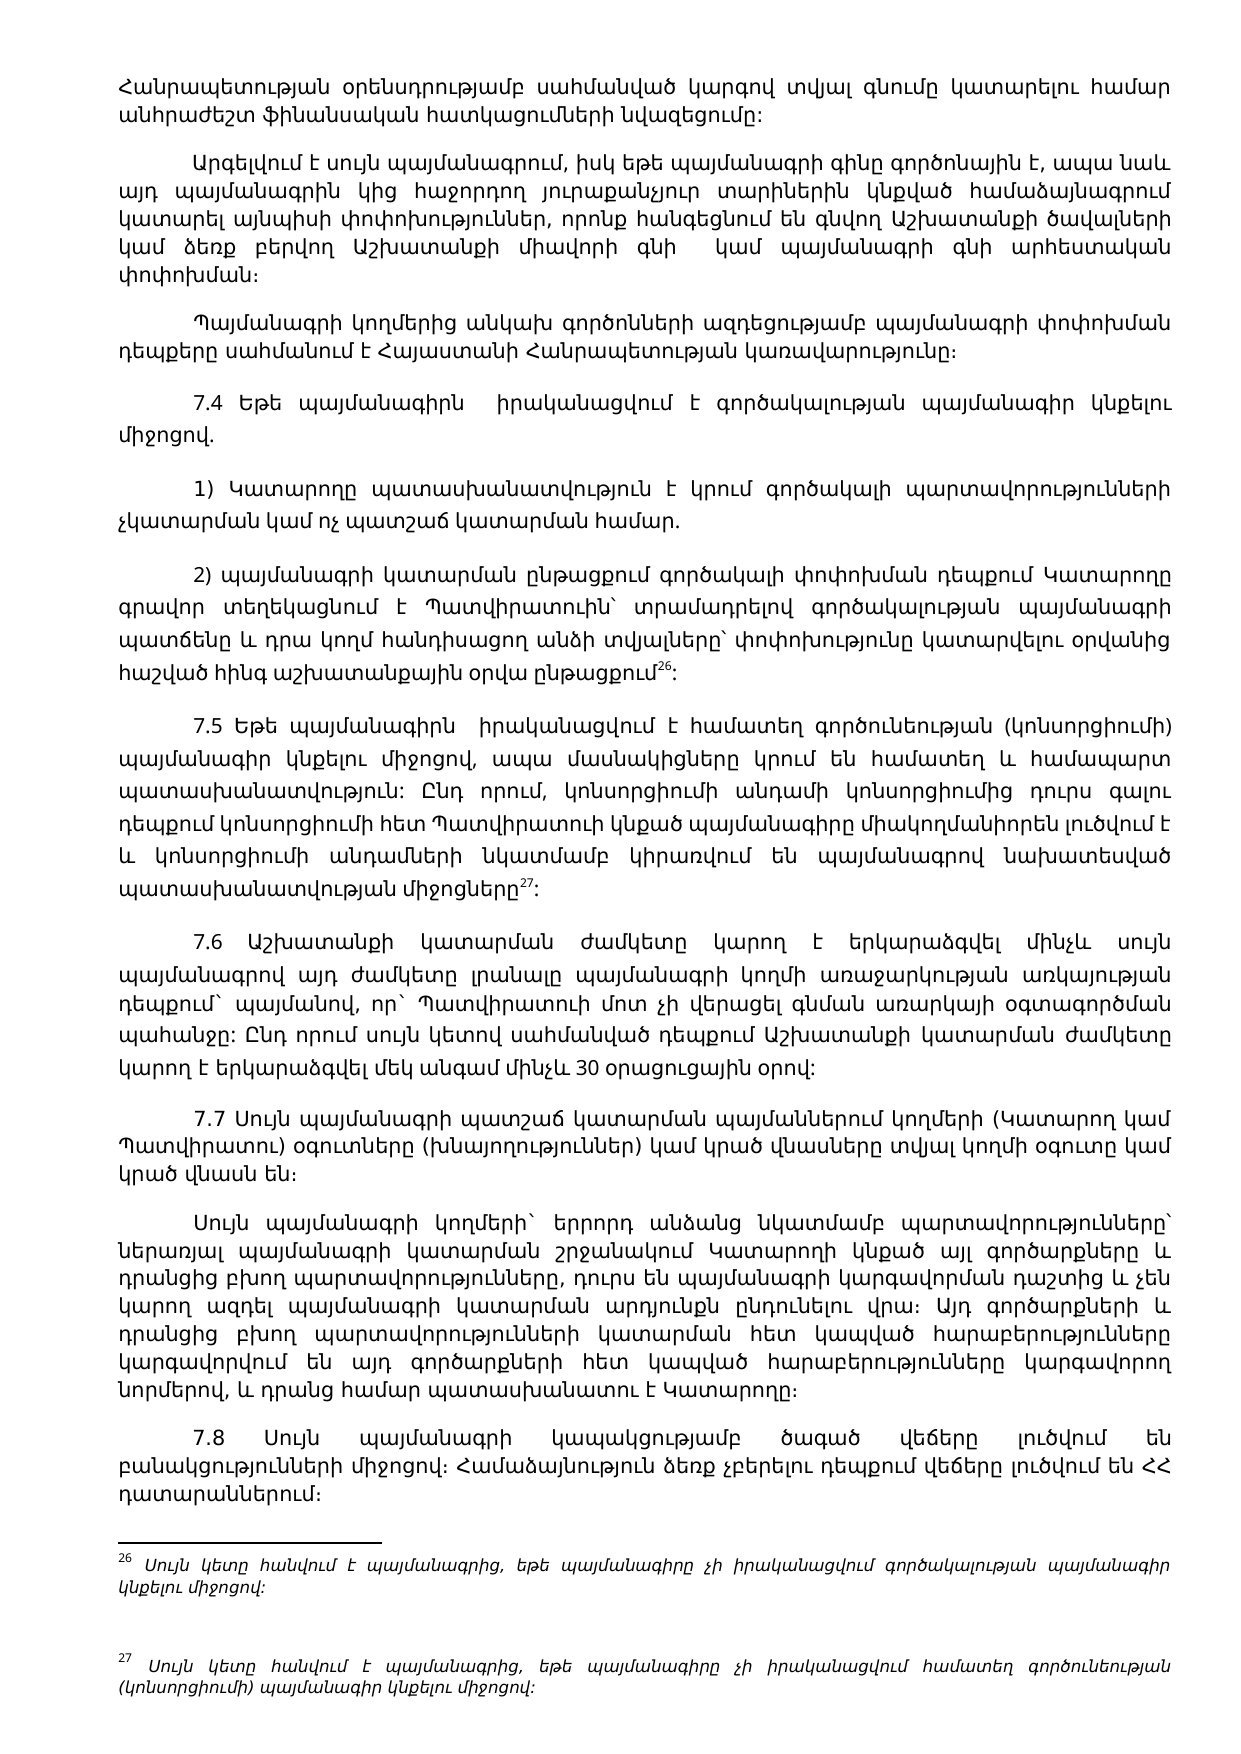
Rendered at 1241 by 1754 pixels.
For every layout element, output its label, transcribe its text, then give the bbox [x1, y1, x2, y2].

text 7.8 Սույն պայմանագրի կապակցությամբ ծագած վեճերը լուծվում են բանակցությունների միջոցով։ Համաձայնություն ձեռք չբերելու դեպքում վեճերը լուծվում են ՀՀ դատարաններում։ [118, 1426, 1172, 1506]
text 7.6 Աշխատանքի կատարման ժամկետը կարող է երկարաձգվել մինչև սույն պայմանագրով այդ ժամկետը լրանալը պայմանագրի կողմի առաջարկության առկայության դեպքում` պայմանով, որ` Պատվիրատուի մոտ չի վերացել գնման առարկայի օգտագործման պահանջը: Ընդ որում սույն կետով սահմանված դեպքում Աշխատանքի կատարման ժամկետը կարող է երկարաձգվել մեկ անգամ մինչև 30 օրացուցային օրով: [118, 927, 1172, 1082]
text 1) Կատարողը պատասխանատվություն է կրում գործակալի պարտավորությունների չկատարման կամ ոչ պատշաճ կատարման համար. [118, 474, 1172, 535]
text 7.7 Սույն պայմանագրի պատշաճ կատարման պայմաններում կողմերի (Կատարող կամ Պատվիրատու) օգուտները (խնայողություններ) կամ կրած վնասները տվյալ կողմի օգուտը կամ կրած վնասն են։ [118, 1107, 1172, 1186]
text 7.4 Եթե պայմանագիրն իրականացվում է գործակալության պայմանագիր կնքելու միջոցով. [118, 388, 1172, 449]
text 7.5 Եթե պայմանագիրն իրականացվում է համատեղ գործունեության (կոնսորցիումի) պայմանագիր կնքելու միջոցով, ապա մասնակիցները կրում են համատեղ և համապարտ պատասխանատվություն: Ընդ որում, կոնսորցիումի անդամի կոնսորցիումից դուրս գալու դեպքում կոնսորցիումի հետ Պատվիրատուի կնքած պայմանագիրը միակողմանիորեն լուծվում է և կոնսորցիումի անդամների նկատմամբ կիրառվում են պայմանագրով նախատեսված պատասխանատվության միջոցները: [118, 711, 1172, 902]
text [118, 75, 1172, 127]
text Արգելվում է սույն պայմանագրում, իսկ եթե պայմանագրի գինը գործոնային է, ապա նաև այդ պայմանագրին կից հաջորդող յուրաքանչյուր տարիներին կնքված համաձայնագրում կատարել այնպիսի փոփոխություններ, որոնք հանգեցնում են գնվող Աշխատանքի ծավալների կամ ձեռք բերվող Աշխատանքի միավորի գնի կամ պայմանագրի գնի արհեստական փոփոխման։ [118, 151, 1172, 287]
text Պայմանագրի կողմերից անկախ գործոնների ազդեցությամբ պայմանագրի փոփոխման դեպքերը սահմանում է Հայաստանի Հանրապետության կառավարությունը։ [118, 311, 1172, 363]
text 2) պայմանագրի կատարման ընթացքում գործակալի փոփոխման դեպքում Կատարողը գրավոր տեղեկացնում է Պատվիրատուին՝ տրամադրելով գործակալության պայմանագրի պատճենը և դրա կողմ հանդիսացող անձի տվյալները՝ փոփոխությունը կատարվելու օրվանից հաշված հինգ աշխատանքային օրվա ընթացքում: [118, 560, 1172, 686]
text Սույն պայմանագրի կողմերի` երրորդ անձանց նկատմամբ պարտավորությունները՝ ներառյալ պայմանագրի կատարման շրջանակում Կատարողի կնքած այլ գործարքները և դրանցից բխող պարտավորությունները, դուրս են պայմանագրի կարգավորման դաշտից և չեն կարող ազդել պայմանագրի կատարման արդյունքն ընդունելու վրա։ Այդ գործարքների և դրանցից բխող պարտավորությունների կատարման հետ կապված հարաբերությունները կարգավորվում են այդ գործարքների հետ կապված հարաբերությունները կարգավորող նորմերով, և դրանց համար պատասխանատու է Կատարողը։ [118, 1211, 1172, 1402]
